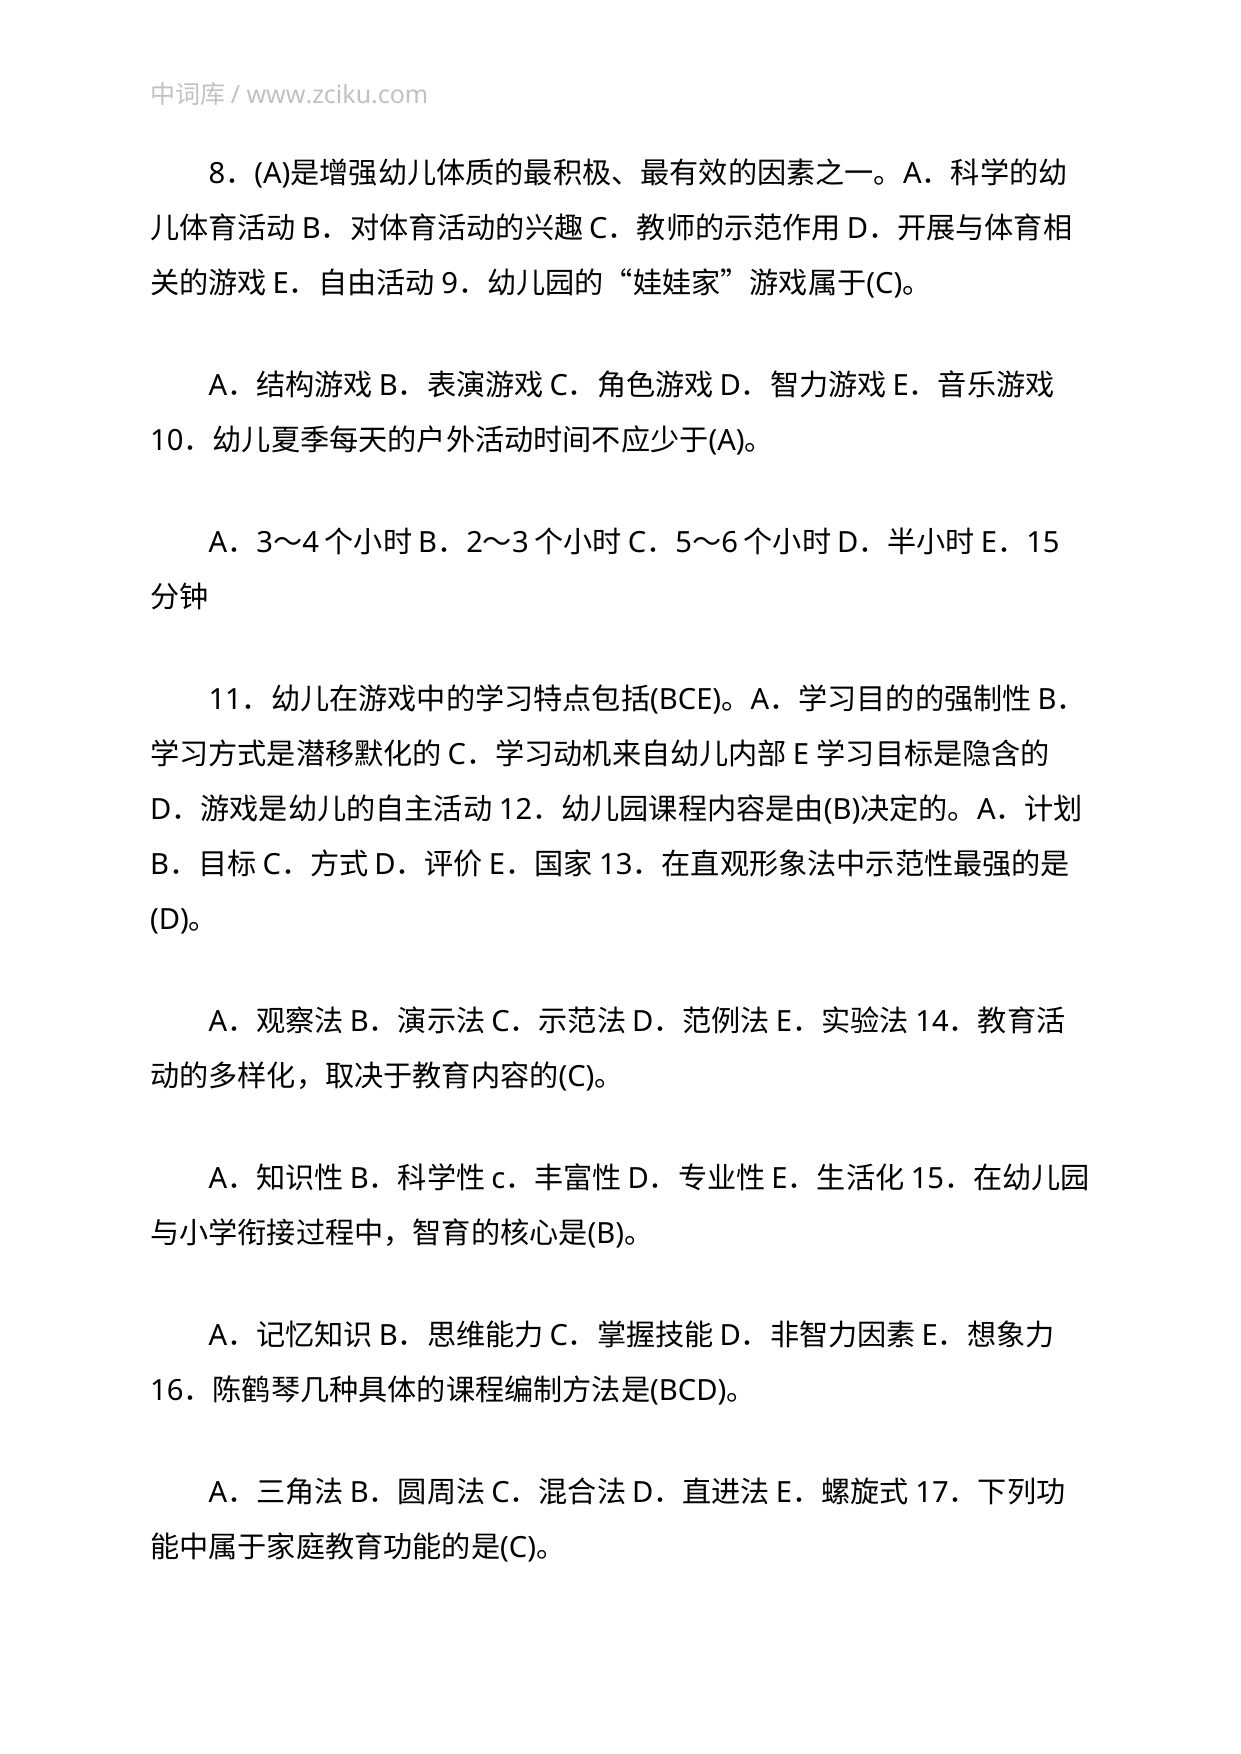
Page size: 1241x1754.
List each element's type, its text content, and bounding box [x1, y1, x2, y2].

text A．记忆知识B．思维能力C．掌握技能D．非智力因素E．想象力 16．陈鹤琴几种具体的课程编制方法是(BCD)。 [150, 1312, 1090, 1409]
text A．三角法B．圆周法C．混合法D．直进法E．螺旋式 17．下列功能中属于家庭教育功能的是(C)。 [150, 1469, 1090, 1566]
text A．观察法B．演示法C．示范法D．范例法E．实验法 14．教育活动的多样化，取决于教育内容的(C)。 [150, 998, 1090, 1095]
text 11．幼儿在游戏中的学习特点包括(BCE)。A．学习目的的强制性B．学习方式是潜移默化的C．学习动机来自幼儿内部E 学习目标是隐含的D．游戏是幼儿的自主活动 12．幼儿园课程内容是由(B)决定的。A．计划B．目标C．方式D．评价E．国家 13．在直观形象法中示范性最强的是(D)。 [150, 676, 1090, 938]
text A．3～4个小时B．2～3个小时C．5～6个小时D．半小时E．15分钟 [150, 519, 1090, 616]
text 8．(A)是增强幼儿体质的最积极、最有效的因素之一。A．科学的幼儿体育活动B．对体育活动的兴趣C．教师的示范作用D．开展与体育相关的游戏E．自由活动 9．幼儿园的“娃娃家”游戏属于(C)。 [150, 150, 1090, 302]
text A．知识性B．科学性c．丰富性D．专业性E．生活化 15．在幼儿园与小学衔接过程中，智育的核心是(B)。 [150, 1155, 1090, 1252]
text A．结构游戏B．表演游戏C．角色游戏D．智力游戏E．音乐游戏 10．幼儿夏季每天的户外活动时间不应少于(A)。 [150, 362, 1090, 459]
